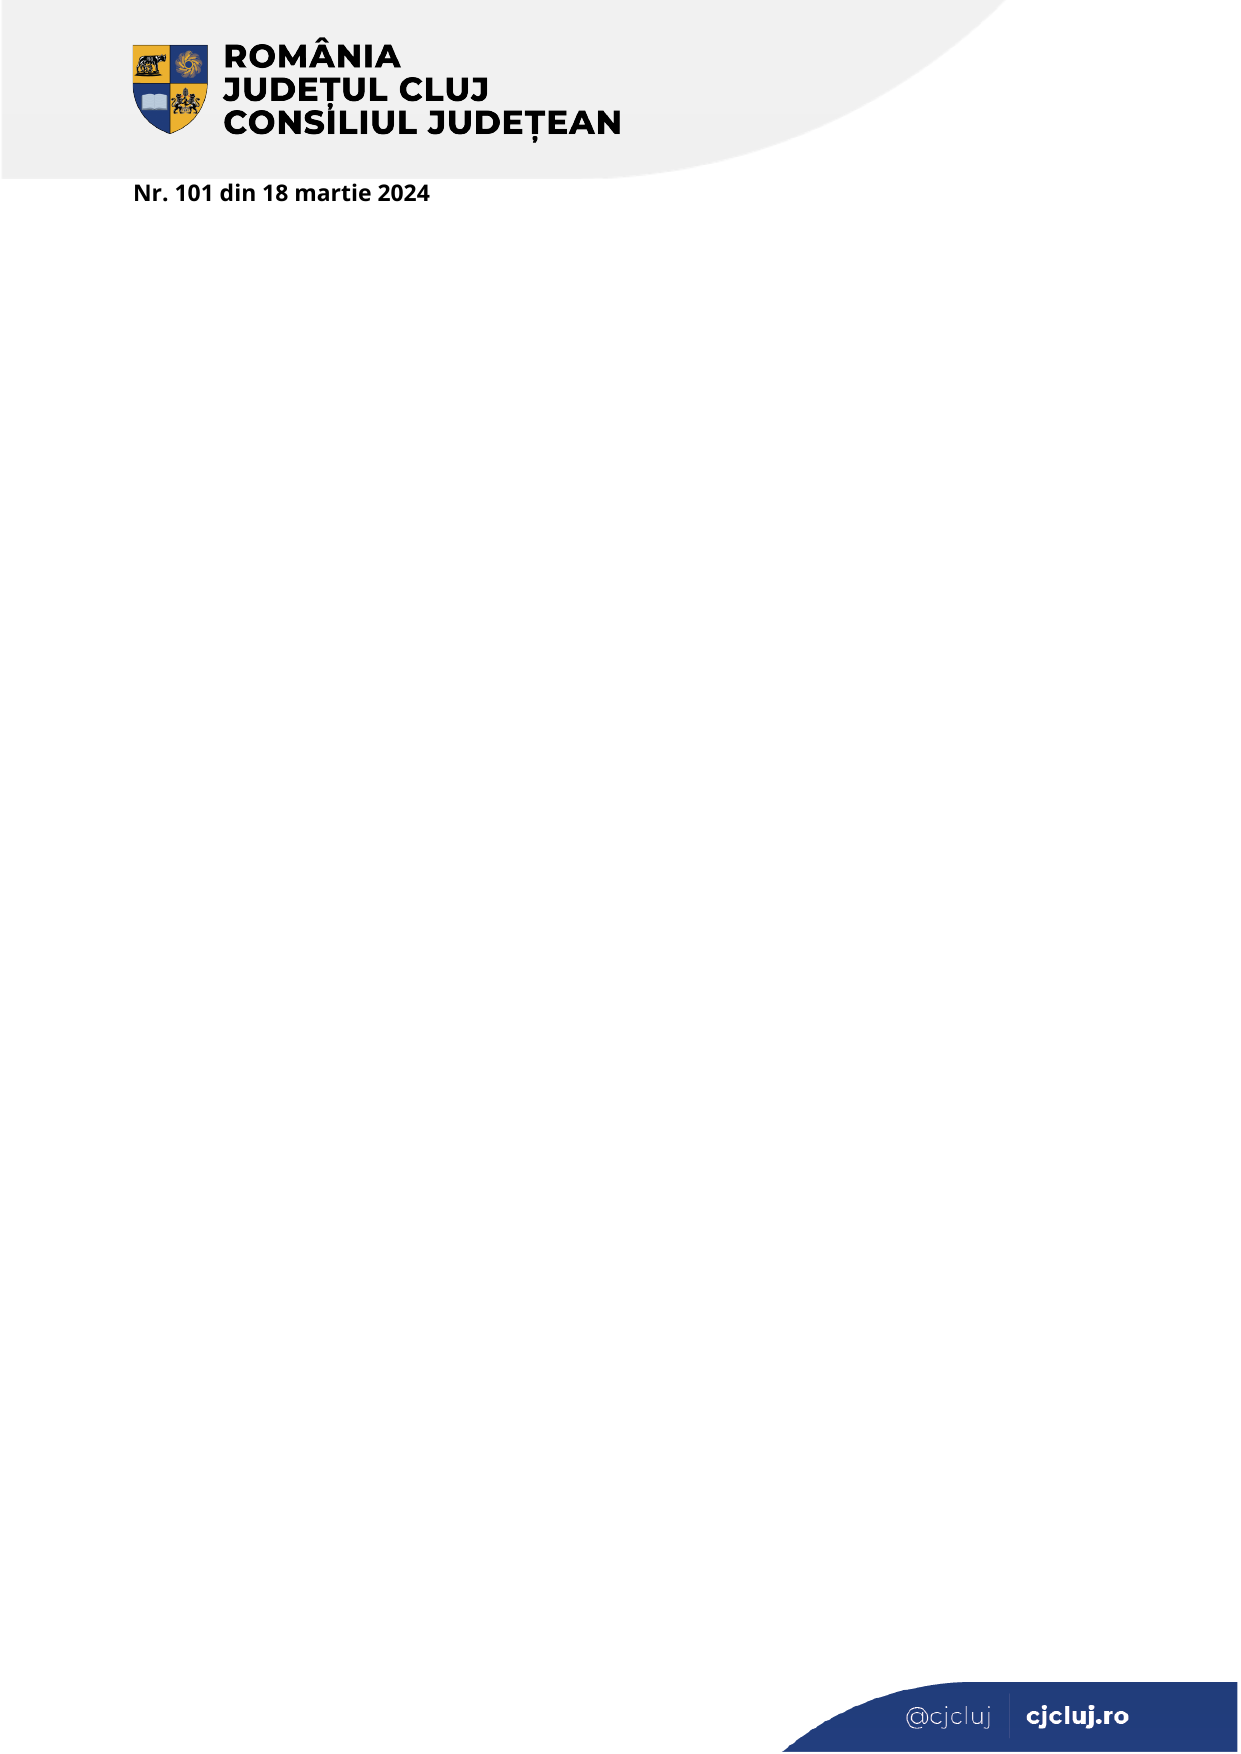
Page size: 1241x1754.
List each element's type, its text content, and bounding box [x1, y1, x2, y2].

text Nr. 101 din 18 martie 2024 [133, 177, 1172, 208]
picture [132, 37, 620, 143]
picture [781, 1682, 1238, 1752]
